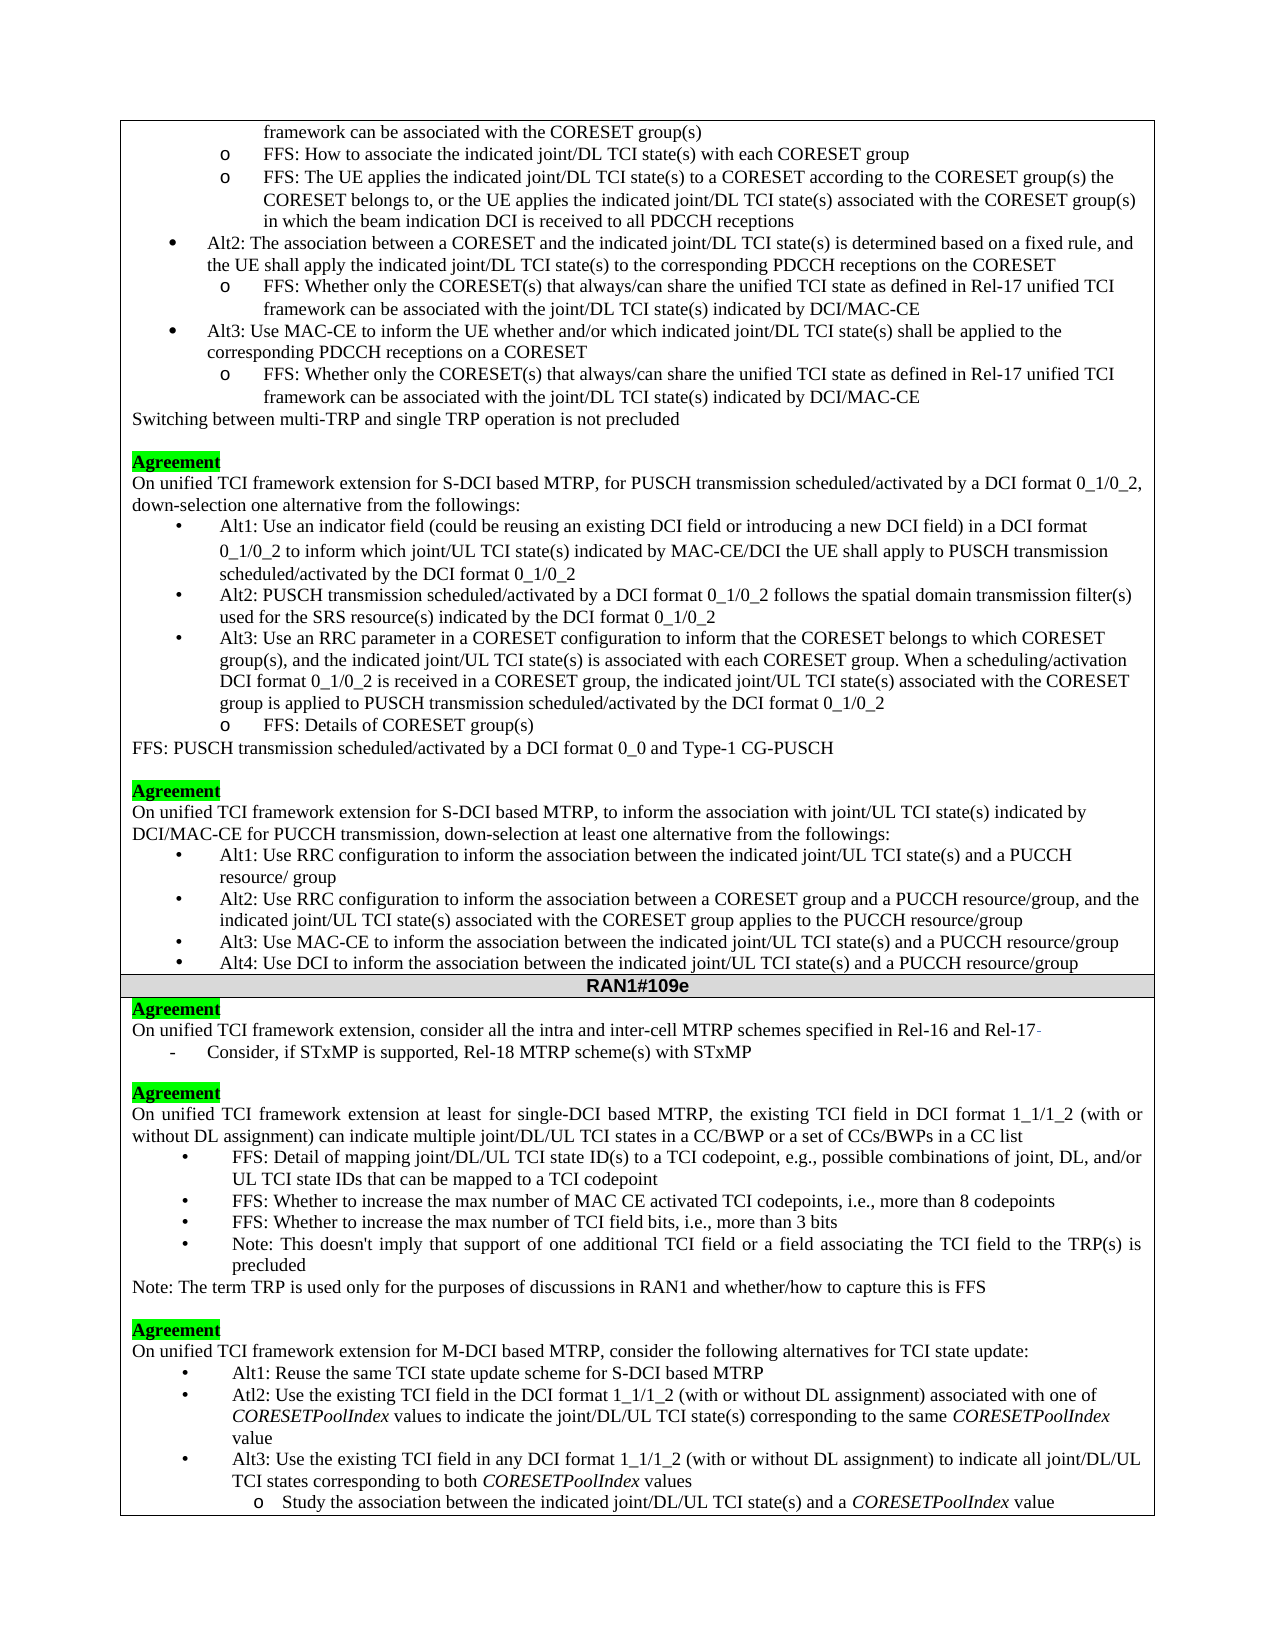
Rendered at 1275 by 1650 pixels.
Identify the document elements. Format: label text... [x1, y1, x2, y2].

table_cell RAN1#109e [121, 975, 1154, 997]
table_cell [121, 121, 1154, 974]
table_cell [121, 998, 1154, 1514]
